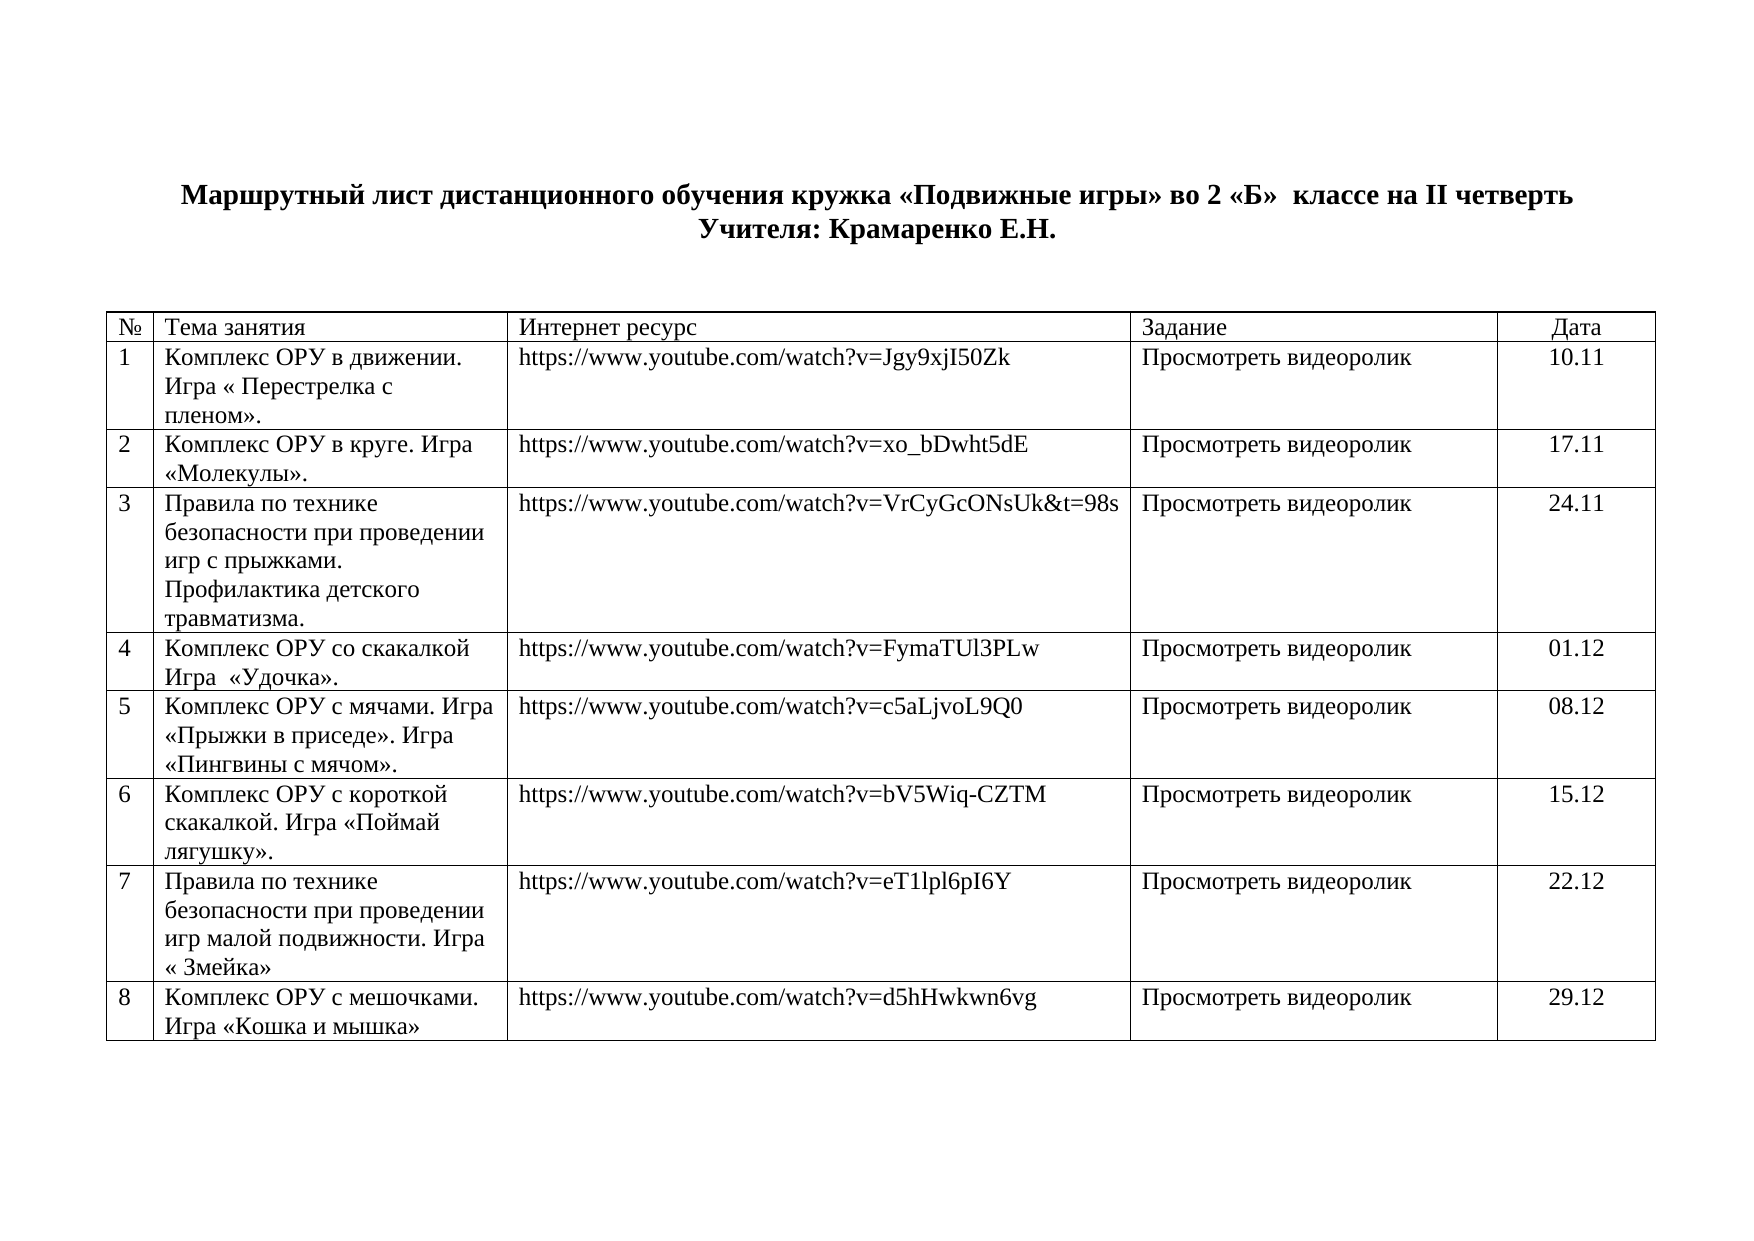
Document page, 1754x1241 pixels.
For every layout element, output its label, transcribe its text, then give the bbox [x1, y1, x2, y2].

table_cell 3 [107, 488, 153, 632]
table_cell https://www.youtube.com/watch?v=FymaTUl3PLw [508, 633, 1130, 690]
table_cell Комплекс ОРУ в движении. Игра « Перестрелка с пленом». [154, 342, 507, 428]
table_cell Комплекс ОРУ с короткой скакалкой. Игра «Поймай лягушку». [154, 779, 507, 865]
table_header № [107, 313, 153, 341]
table_cell 6 [107, 779, 153, 865]
table_cell 7 [107, 866, 153, 981]
table_cell Правила по технике безопасности при проведении игр с прыжками. Профилактика детского травматизма. [154, 488, 507, 632]
table_cell https://www.youtube.com/watch?v=bV5Wiq-CZTM [508, 779, 1130, 865]
table_cell Просмотреть видеоролик [1131, 866, 1497, 981]
table_cell Просмотреть видеоролик [1131, 488, 1497, 632]
table_header Дата [1498, 313, 1655, 341]
table_cell 01.12 [1498, 633, 1655, 690]
text Учителя: Крамаренко Е.Н. [118, 211, 1636, 244]
table_cell Просмотреть видеоролик [1131, 691, 1497, 778]
table_cell https://www.youtube.com/watch?v=VrCyGcONsUk&t=98s [508, 488, 1130, 632]
table_cell Просмотреть видеоролик [1131, 430, 1497, 487]
table_cell 5 [107, 691, 153, 778]
table_cell Просмотреть видеоролик [1131, 633, 1497, 690]
text Маршрутный лист дистанционного обучения кружка «Подвижные игры» во 2 «Б» классе на II четверть [118, 177, 1636, 211]
table_cell 08.12 [1498, 691, 1655, 778]
table_cell 24.11 [1498, 488, 1655, 632]
table_cell Просмотреть видеоролик [1131, 342, 1497, 428]
table_cell 1 [107, 342, 153, 428]
table_cell 15.12 [1498, 779, 1655, 865]
table_cell Просмотреть видеоролик [1131, 982, 1497, 1039]
table_cell 10.11 [1498, 342, 1655, 428]
table_cell 8 [107, 982, 153, 1039]
table_cell 2 [107, 430, 153, 487]
table_cell Комплекс ОРУ в круге. Игра «Молекулы». [154, 430, 507, 487]
table_cell 29.12 [1498, 982, 1655, 1039]
table_cell 17.11 [1498, 430, 1655, 487]
table_header Тема занятия [154, 313, 507, 341]
table_cell 22.12 [1498, 866, 1655, 981]
table_header Интернет ресурс [508, 313, 1130, 341]
table_cell Комплекс ОРУ с мешочками. Игра «Кошка и мышка» [154, 982, 507, 1039]
table_cell https://www.youtube.com/watch?v=eT1lpl6pI6Y [508, 866, 1130, 981]
table_cell https://www.youtube.com/watch?v=Jgy9xjI50Zk [508, 342, 1130, 428]
table_cell 4 [107, 633, 153, 690]
table_cell https://www.youtube.com/watch?v=xo_bDwht5dE [508, 430, 1130, 487]
table_header Задание [1131, 313, 1497, 341]
table_cell https://www.youtube.com/watch?v=d5hHwkwn6vg [508, 982, 1130, 1039]
table_cell https://www.youtube.com/watch?v=c5aLjvoL9Q0 [508, 691, 1130, 778]
table_cell Просмотреть видеоролик [1131, 779, 1497, 865]
table_cell Комплекс ОРУ со скакалкой Игра «Удочка». [154, 633, 507, 690]
table_cell Комплекс ОРУ с мячами. Игра «Прыжки в приседе». Игра «Пингвины с мячом». [154, 691, 507, 778]
table_cell Правила по технике безопасности при проведении игр малой подвижности. Игра « Змейка» [154, 866, 507, 981]
